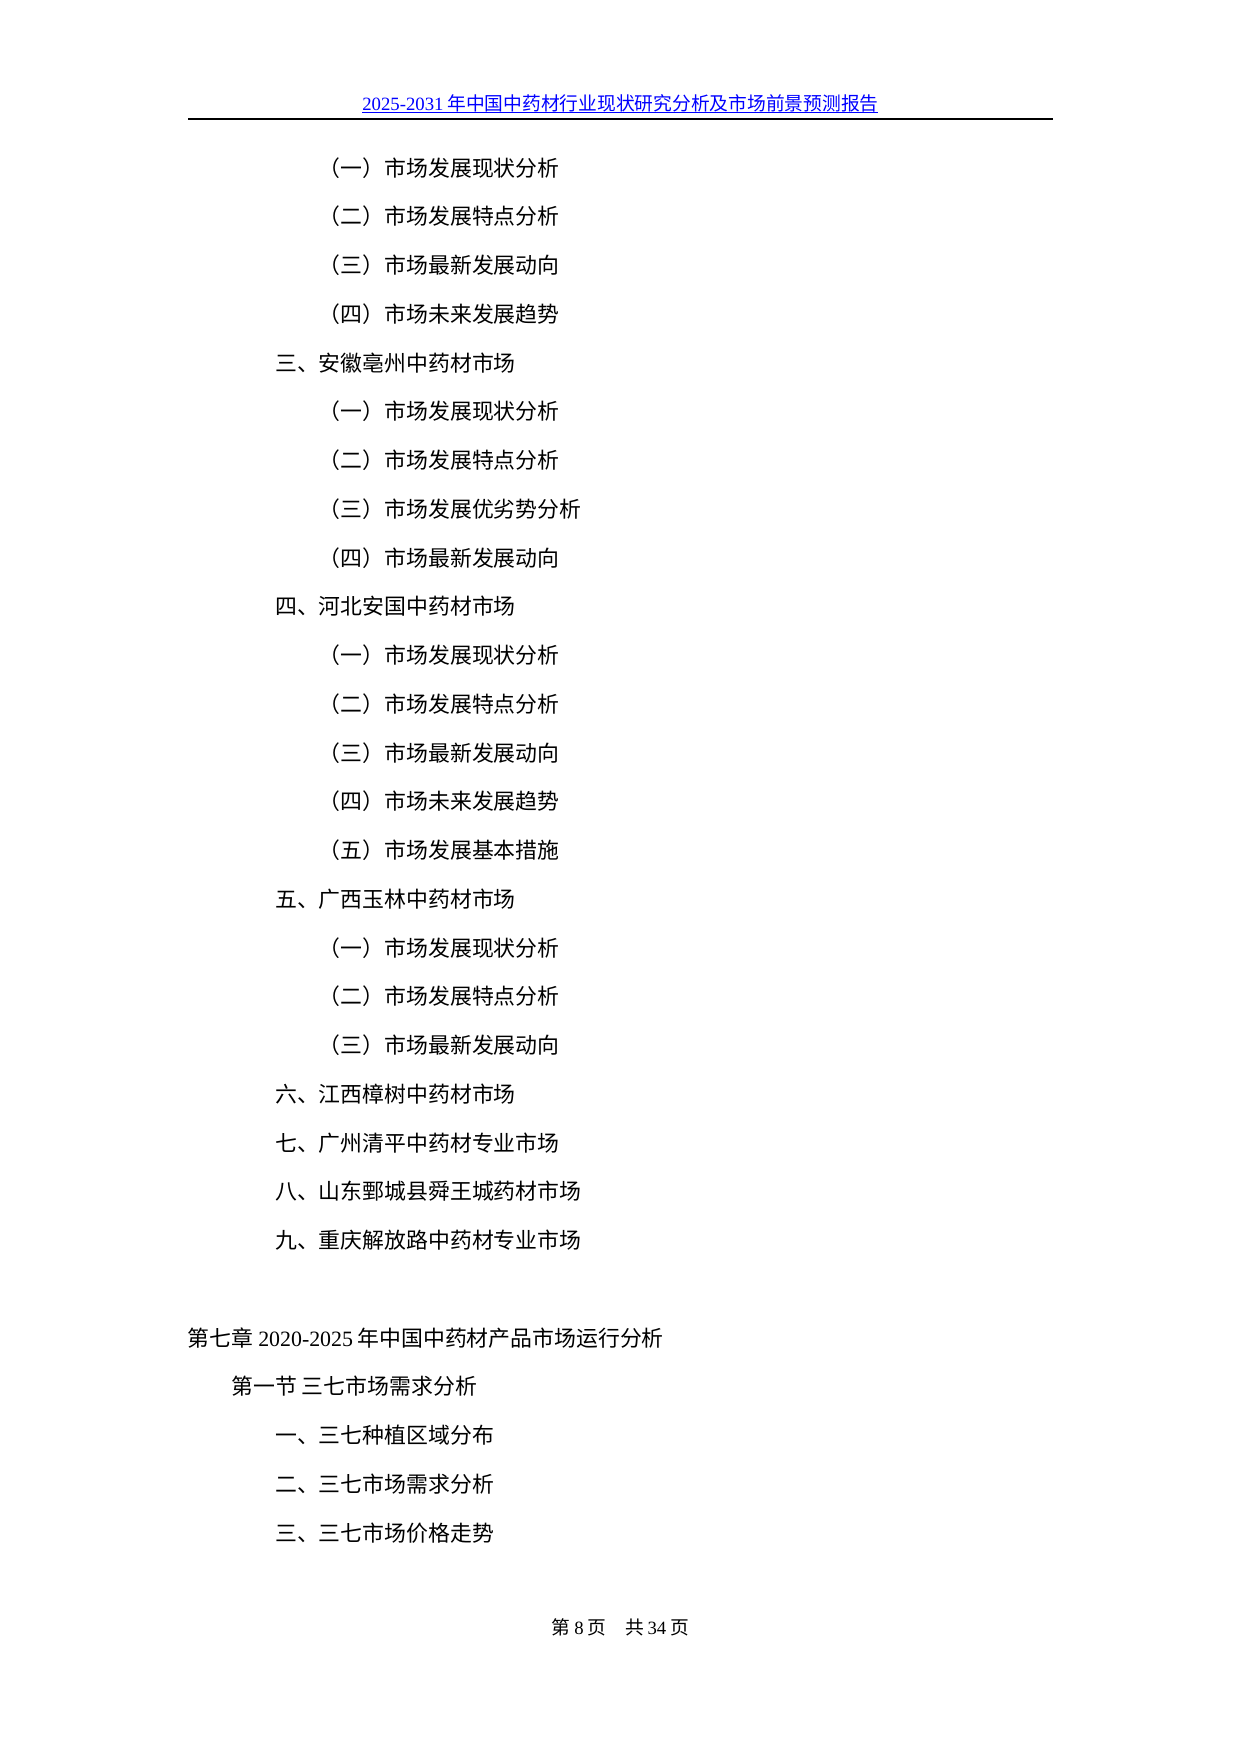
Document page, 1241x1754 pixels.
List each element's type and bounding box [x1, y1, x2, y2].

text [187, 150, 1053, 1548]
